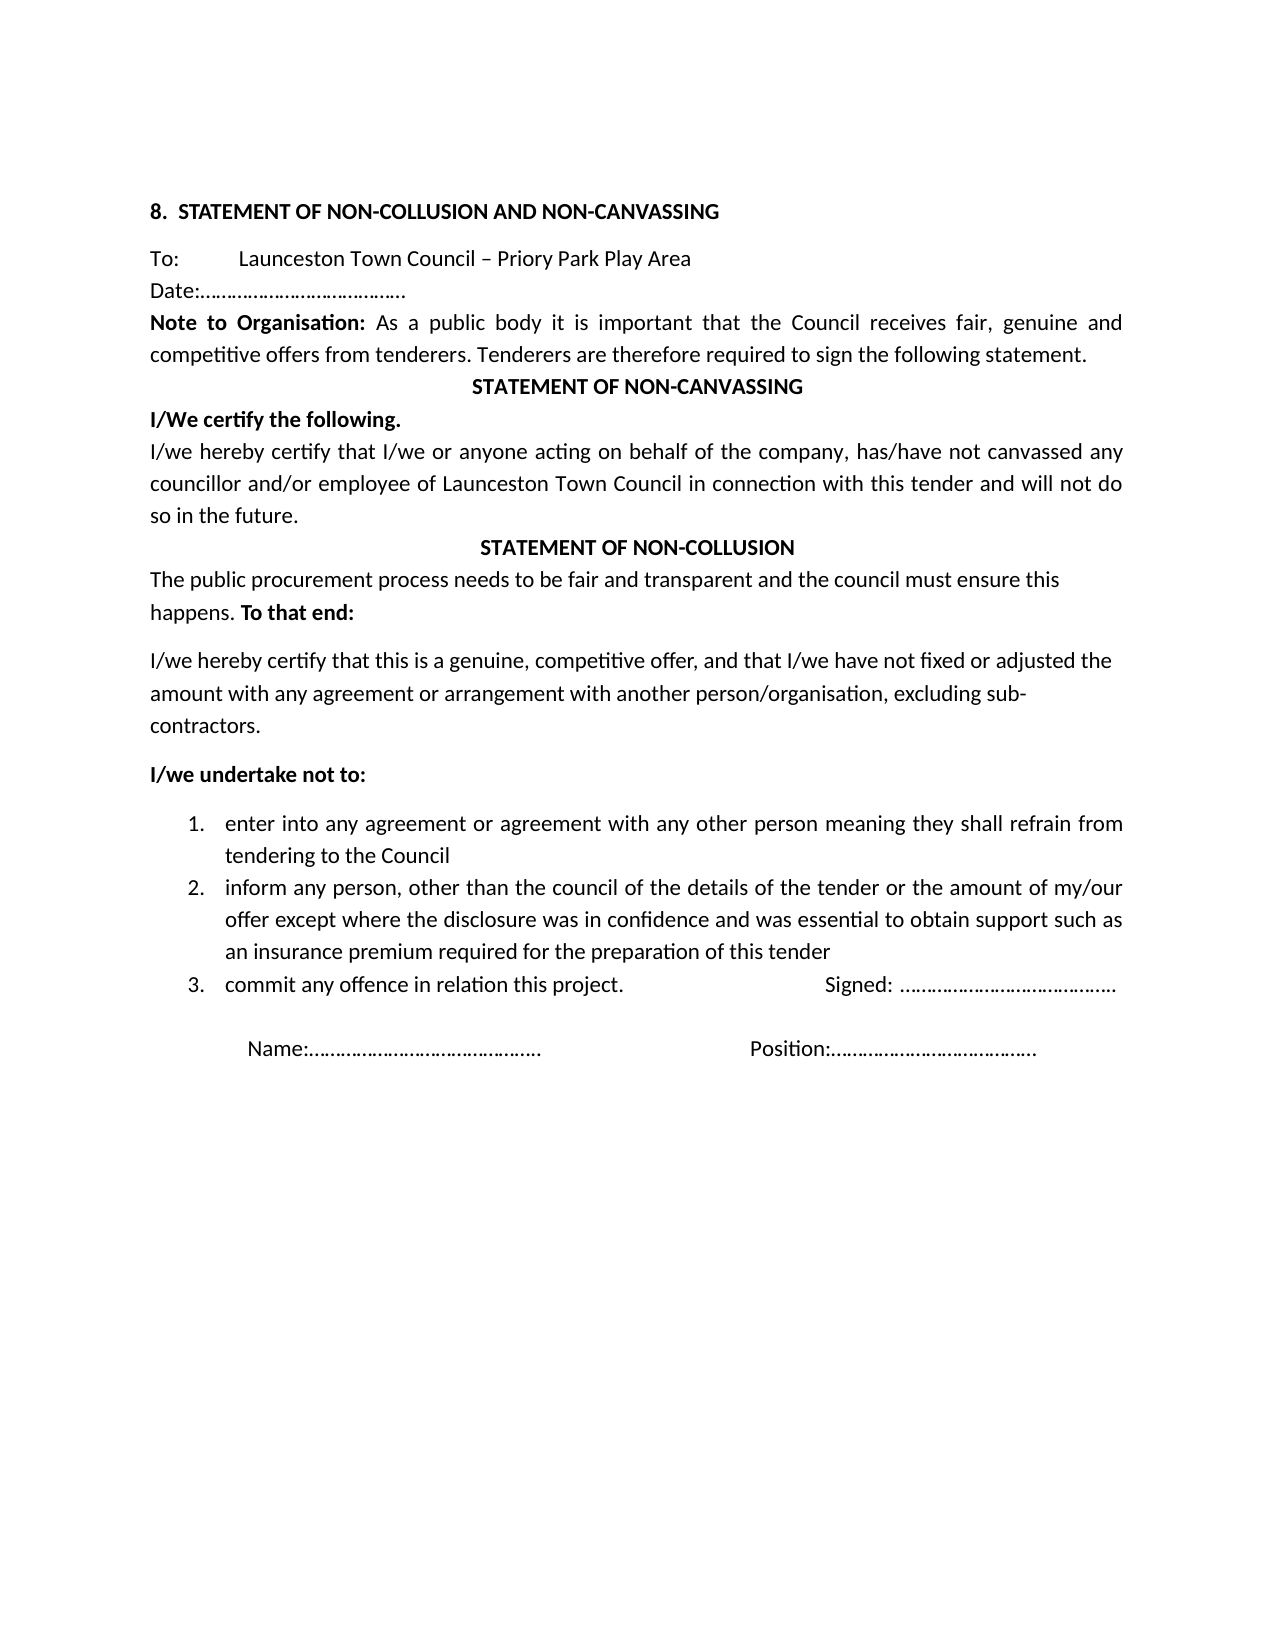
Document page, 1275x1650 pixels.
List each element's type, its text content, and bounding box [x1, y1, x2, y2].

text Note to Organisation: As a public body it is important that the Council receives fair, genuine and competitive offers from tenderers. Tenderers are therefore required to sign the following statement. [150, 308, 1125, 368]
text Name:…………………………………….. Position:………………………………… [150, 1034, 1125, 1062]
text STATEMENT OF NON-COLLUSION [150, 533, 1125, 561]
list enter into any agreement or agreement with any other person meaning they shall refrain from tendering to the Council [187, 809, 1125, 869]
text I/we hereby certify that this is a genuine, competitive offer, and that I/we have not fixed or adjusted the amount with any agreement or arrangement with another person/organisation, excluding sub-contractors. [150, 647, 1125, 739]
text 8. STATEMENT OF NON-COLLUSION AND NON-CANVASSING [150, 197, 1125, 225]
text I/we undertake not to: [150, 760, 1125, 788]
text The public procurement process needs to be fair and transparent and the council must ensure this happens. To that end: [150, 566, 1125, 626]
subtitle STATEMENT OF NON-CANVASSING [150, 372, 1125, 401]
text To: Launceston Town Council – Priory Park Play Area [150, 244, 1125, 272]
list commit any offence in relation this project. Signed: ………………………………….. [187, 970, 1125, 998]
text I/We certify the following. [150, 405, 1125, 433]
text Date:………………………………… [150, 276, 1125, 304]
text I/we hereby certify that I/we or anyone acting on behalf of the company, has/have not canvassed any councillor and/or employee of Launceston Town Council in connection with this tender and will not do so in the future. [150, 437, 1125, 529]
list inform any person, other than the council of the details of the tender or the amount of my/our offer except where the disclosure was in confidence and was essential to obtain support such as an insurance premium required for the preparation of this tender [187, 873, 1125, 966]
